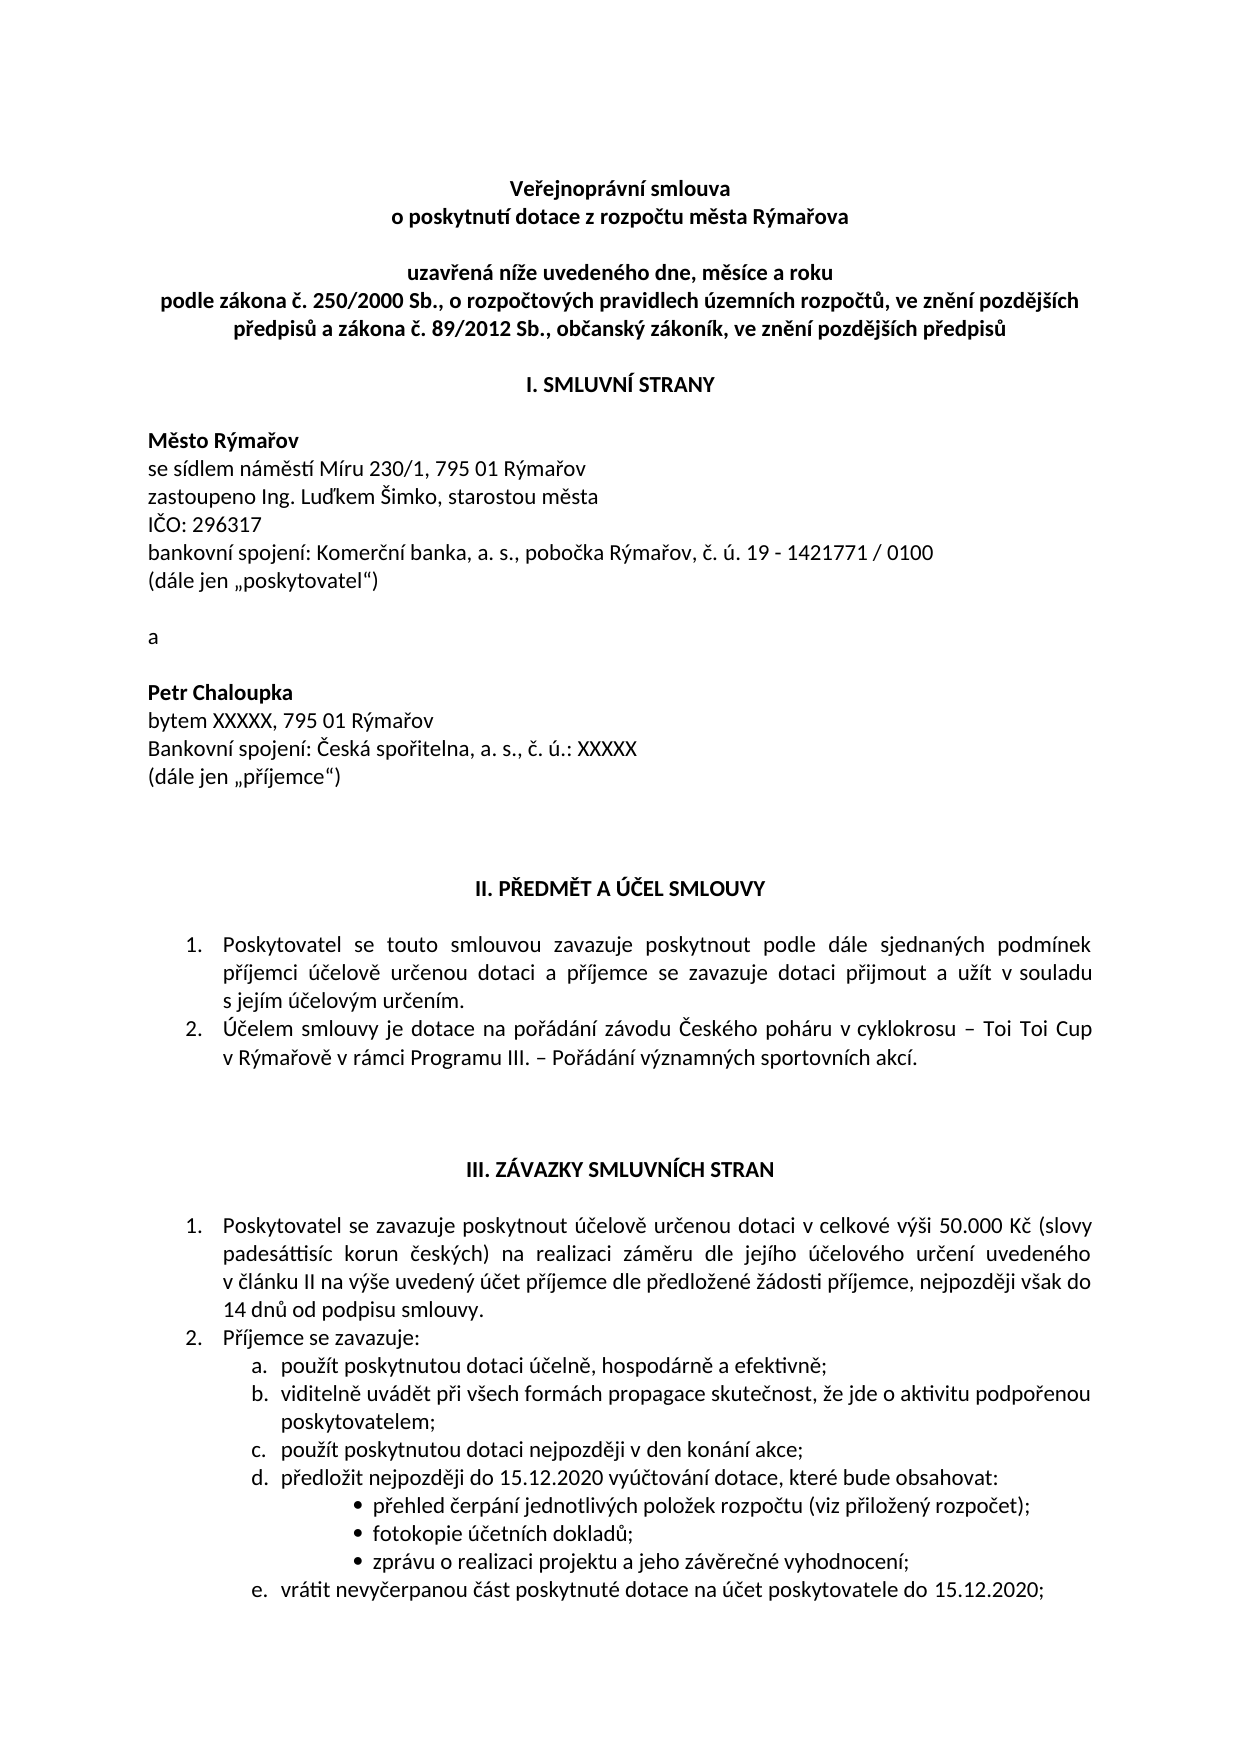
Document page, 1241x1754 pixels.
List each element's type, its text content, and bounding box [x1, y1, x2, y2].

text (dále jen „poskytovatel“) [148, 566, 1093, 594]
list Poskytovatel se zavazuje poskytnout účelově určenou dotaci v celkové výši 50.000 Kč (slovy padesáttisíc korun českých) na realizaci záměru dle jejího účelového určení uvedeného v článku II na výše uvedený účet příjemce dle předložené žádosti příjemce, nejpozději však do 14 dnů od podpisu smlouvy. [185, 1211, 1093, 1323]
list přehled čerpání jednotlivých položek rozpočtu (viz přiložený rozpočet); [354, 1491, 1093, 1519]
text I. SMLUVNÍ STRANY [148, 370, 1093, 398]
list Příjemce se zavazuje: [185, 1323, 1093, 1351]
text a [148, 622, 1093, 650]
text Veřejnoprávní smlouva [148, 174, 1093, 202]
text Petr Chaloupka [148, 678, 1093, 706]
text IČO: 296317 [148, 510, 1093, 538]
text (dále jen „příjemce“) [148, 762, 1093, 790]
text Bankovní spojení: Česká spořitelna, a. s., č. ú.: XXXXX [148, 734, 1093, 762]
list použít poskytnutou dotaci účelně, hospodárně a efektivně; [251, 1351, 1093, 1379]
text o poskytnutí dotace z rozpočtu města Rýmařova [148, 202, 1093, 230]
list zprávu o realizaci projektu a jeho závěrečné vyhodnocení; [354, 1547, 1093, 1575]
text podle zákona č. 250/2000 Sb., o rozpočtových pravidlech územních rozpočtů, ve znění pozdějších předpisů a zákona č. 89/2012 Sb., občanský zákoník, ve znění pozdějších předpisů [148, 286, 1093, 342]
text Město Rýmařov [148, 426, 1093, 454]
text II. PŘEDMĚT A ÚČEL SMLOUVY [148, 874, 1093, 902]
list Poskytovatel se touto smlouvou zavazuje poskytnout podle dále sjednaných podmínek příjemci účelově určenou dotaci a příjemce se zavazuje dotaci přijmout a užít v souladu s jejím účelovým určením. [185, 931, 1093, 1014]
list předložit nejpozději do 15.12.2020 vyúčtování dotace, které bude obsahovat: [251, 1463, 1093, 1491]
text III. ZÁVAZKY SMLUVNÍCH STRAN [148, 1155, 1093, 1183]
list Účelem smlouvy je dotace na pořádání závodu Českého poháru v cyklokrosu – Toi Toi Cup v Rýmařově v rámci Programu III. – Pořádání významných sportovních akcí. [185, 1014, 1093, 1071]
list viditelně uvádět při všech formách propagace skutečnost, že jde o aktivitu podpořenou poskytovatelem; [251, 1379, 1093, 1435]
list použít poskytnutou dotaci nejpozději v den konání akce; [251, 1435, 1093, 1463]
list vrátit nevyčerpanou část poskytnuté dotace na účet poskytovatele do 15.12.2020; [251, 1575, 1093, 1603]
text uzavřená níže uvedeného dne, měsíce a roku [148, 258, 1093, 286]
text bytem XXXXX, 795 01 Rýmařov [148, 706, 1093, 734]
text zastoupeno Ing. Luďkem Šimko, starostou města [148, 482, 1093, 510]
text se sídlem náměstí Míru 230/1, 795 01 Rýmařov [148, 454, 1093, 482]
text bankovní spojení: Komerční banka, a. s., pobočka Rýmařov, č. ú. 19 - 1421771 / 0100 [148, 538, 1093, 566]
list fotokopie účetních dokladů; [354, 1519, 1093, 1547]
